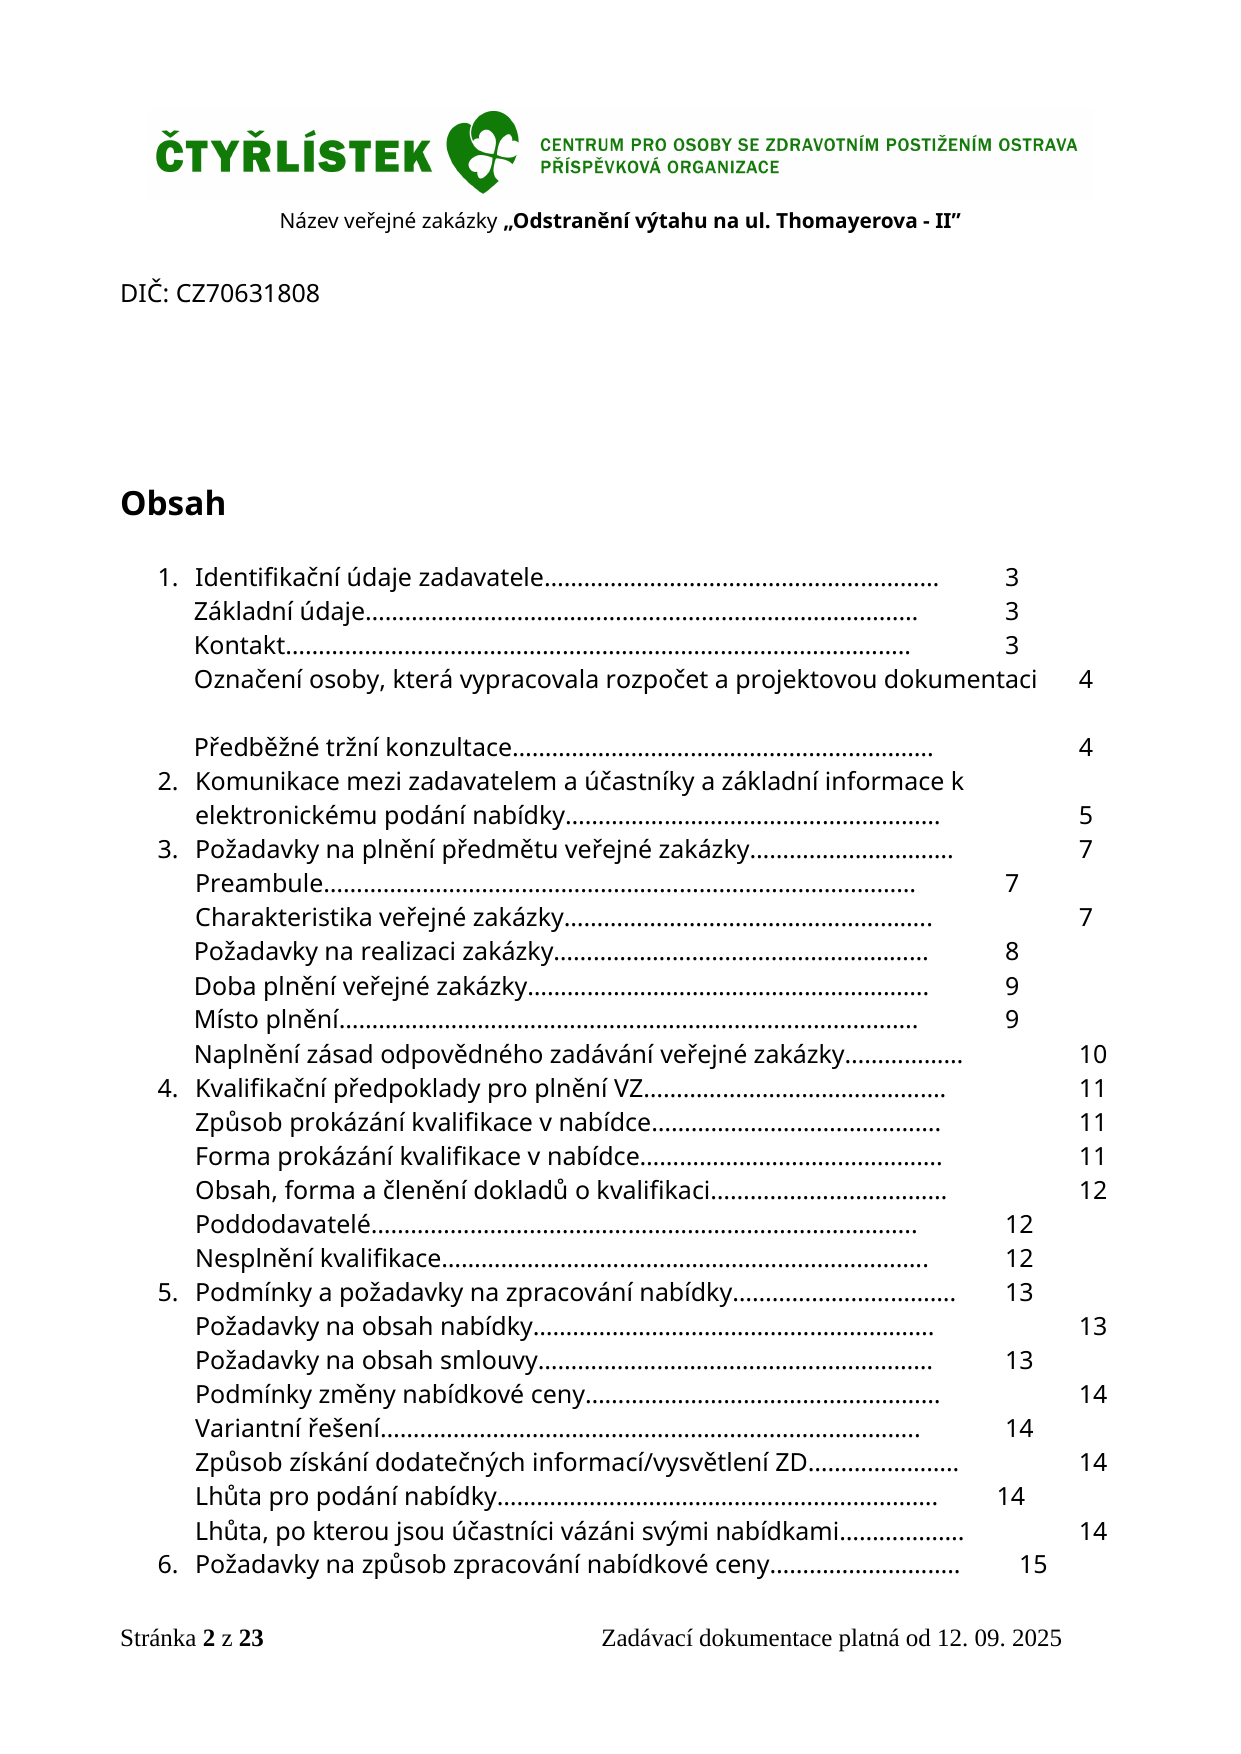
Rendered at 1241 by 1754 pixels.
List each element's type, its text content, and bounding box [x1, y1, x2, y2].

text Forma prokázání kvalifikace v nabídce………………………………………. 11 [195, 1138, 1120, 1172]
list Požadavky na plnění předmětu veřejné zakázky…………………………. 7 [157, 832, 1120, 866]
text Podmínky změny nabídkové ceny……………………………………………… 14 [195, 1377, 1120, 1411]
text Poddodavatelé……………………………………………………………………….. 12 [195, 1207, 1120, 1241]
text DIČ: CZ70631808 [120, 276, 1120, 309]
list Podmínky a požadavky na zpracování nabídky……………………………. 13 [157, 1275, 1120, 1309]
list Požadavky na způsob zpracování nabídkové ceny……………………….. 15 [157, 1547, 1120, 1581]
text Lhůta, po kterou jsou účastníci vázáni svými nabídkami………………. 14 [195, 1513, 1120, 1547]
text Doba plnění veřejné zakázky……………………………………………………. 9 [194, 968, 1120, 1002]
text Obsah [120, 480, 1120, 525]
text Požadavky na realizaci zakázky………………………………………………… 8 [194, 934, 1120, 968]
text Naplnění zásad odpovědného zadávání veřejné zakázky……………… 10 [194, 1036, 1120, 1070]
text Označení osoby, která vypracovala rozpočet a projektovou dokumentaci 4 [194, 662, 1120, 730]
text Základní údaje………………………………………………………………………… 3 [194, 593, 1120, 627]
text Lhůta pro podání nabídky…………………………………………………………. 14 [195, 1479, 1120, 1513]
list Kvalifikační předpoklady pro plnění VZ………………………………………. 11 [157, 1070, 1120, 1104]
text Požadavky na obsah smlouvy…………………………………………………… 13 [195, 1343, 1120, 1377]
text Preambule……………………………………………………………………………… 7 [195, 866, 1120, 900]
picture [147, 108, 1093, 200]
text Místo plnění……………………………………………………………………………. 9 [194, 1002, 1120, 1036]
text Kontakt………………………………………………………………………………….. 3 [194, 627, 1120, 662]
text Způsob prokázání kvalifikace v nabídce………………….…………………. 11 [195, 1104, 1120, 1138]
text Požadavky na obsah nabídky……………………………………………………. 13 [195, 1309, 1120, 1343]
text Předběžné tržní konzultace………………………………………………………. 4 [194, 730, 1120, 764]
list Komunikace mezi zadavatelem a účastníky a základní informace k [157, 764, 1120, 798]
list Identifikační údaje zadavatele…………………………………………………… 3 [157, 559, 1120, 593]
text Obsah, forma a členění dokladů o kvalifikaci……………………………… 12 [195, 1172, 1120, 1207]
text Variantní řešení……..……………………………………………………………….. 14 [195, 1411, 1120, 1445]
text elektronickému podání nabídky………………………………………………… 5 [195, 798, 1120, 832]
text Charakteristika veřejné zakázky……………………………………………….. 7 [195, 900, 1120, 934]
text Nesplnění kvalifikace……………………………………………………………….. 12 [195, 1241, 1120, 1275]
text Způsob získání dodatečných informací/vysvětlení ZD………………….. 14 [195, 1445, 1120, 1479]
